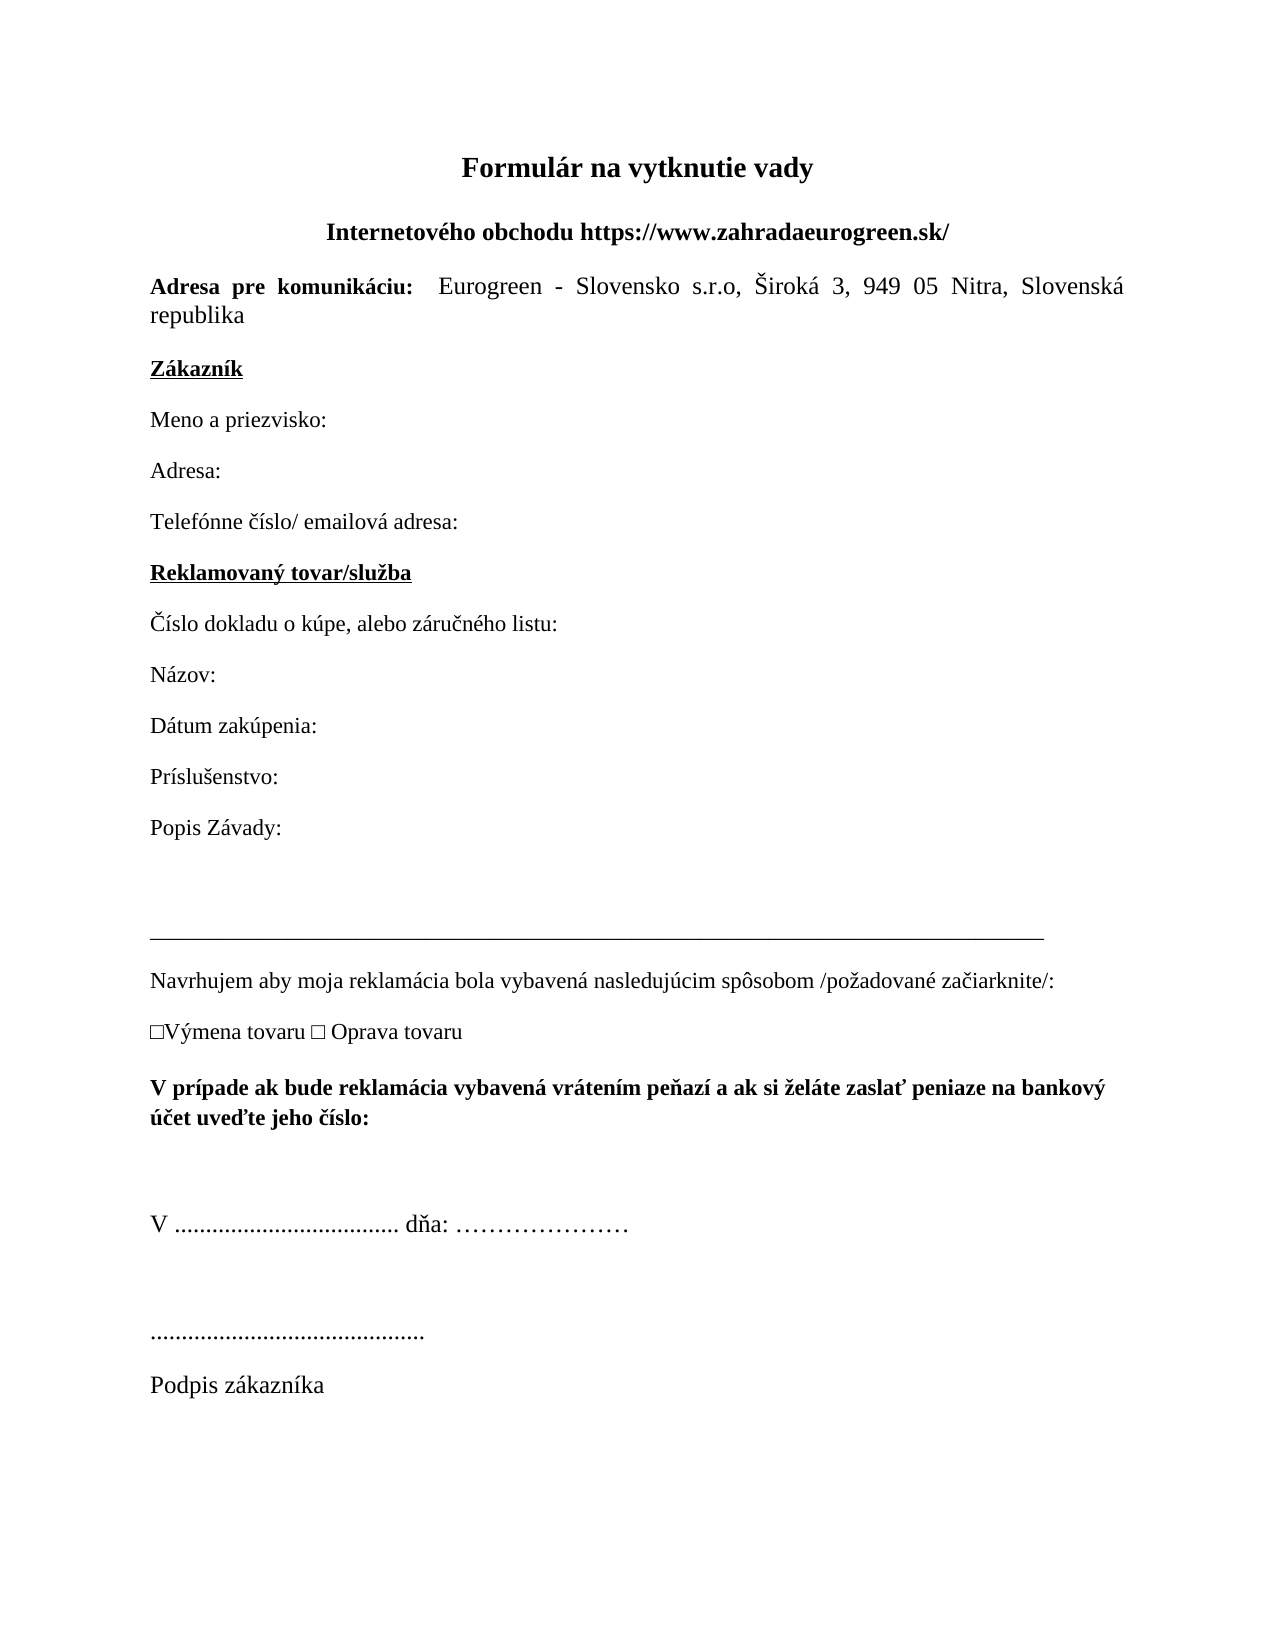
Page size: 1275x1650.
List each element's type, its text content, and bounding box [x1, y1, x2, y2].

text Internetového obchodu https://www.zahradaeurogreen.sk/ [150, 217, 1125, 246]
text Zákazník [150, 355, 1125, 381]
text Telefónne číslo/ emailová adresa: [150, 508, 1125, 534]
text Popis Závady: [150, 814, 1125, 841]
text Formulár na vytknutie vady [150, 150, 1125, 183]
text Číslo dokladu o kúpe, alebo záručného listu: [150, 610, 1125, 636]
text ______________________________________________________________________________ [150, 916, 1125, 943]
text Adresa: [150, 457, 1125, 483]
text Príslušenstvo: [150, 763, 1125, 789]
text Navrhujem aby moja reklamácia bola vybavená nasledujúcim spôsobom /požadované začiarknite/: [150, 967, 1125, 994]
text Podpis zákazníka [150, 1370, 1125, 1399]
text Meno a priezvisko: [150, 406, 1125, 432]
text V prípade ak bude reklamácia vybavená vrátením peňazí a ak si želáte zaslať peniaze na bankový účet uveďte jeho číslo: [150, 1073, 1125, 1130]
text Názov: [150, 661, 1125, 687]
text □Výmena tovaru □ Oprava tovaru [150, 1018, 1125, 1045]
text Dátum zakúpenia: [150, 712, 1125, 738]
text ............................................ [150, 1316, 1125, 1345]
text Adresa pre komunikáciu: Eurogreen - Slovensko s.r.o, Široká 3, 949 05 Nitra, Slovenská republika [150, 271, 1125, 328]
text Reklamovaný tovar/služba [150, 559, 1125, 585]
text V .................................... dňa: ………………… [150, 1209, 1125, 1237]
